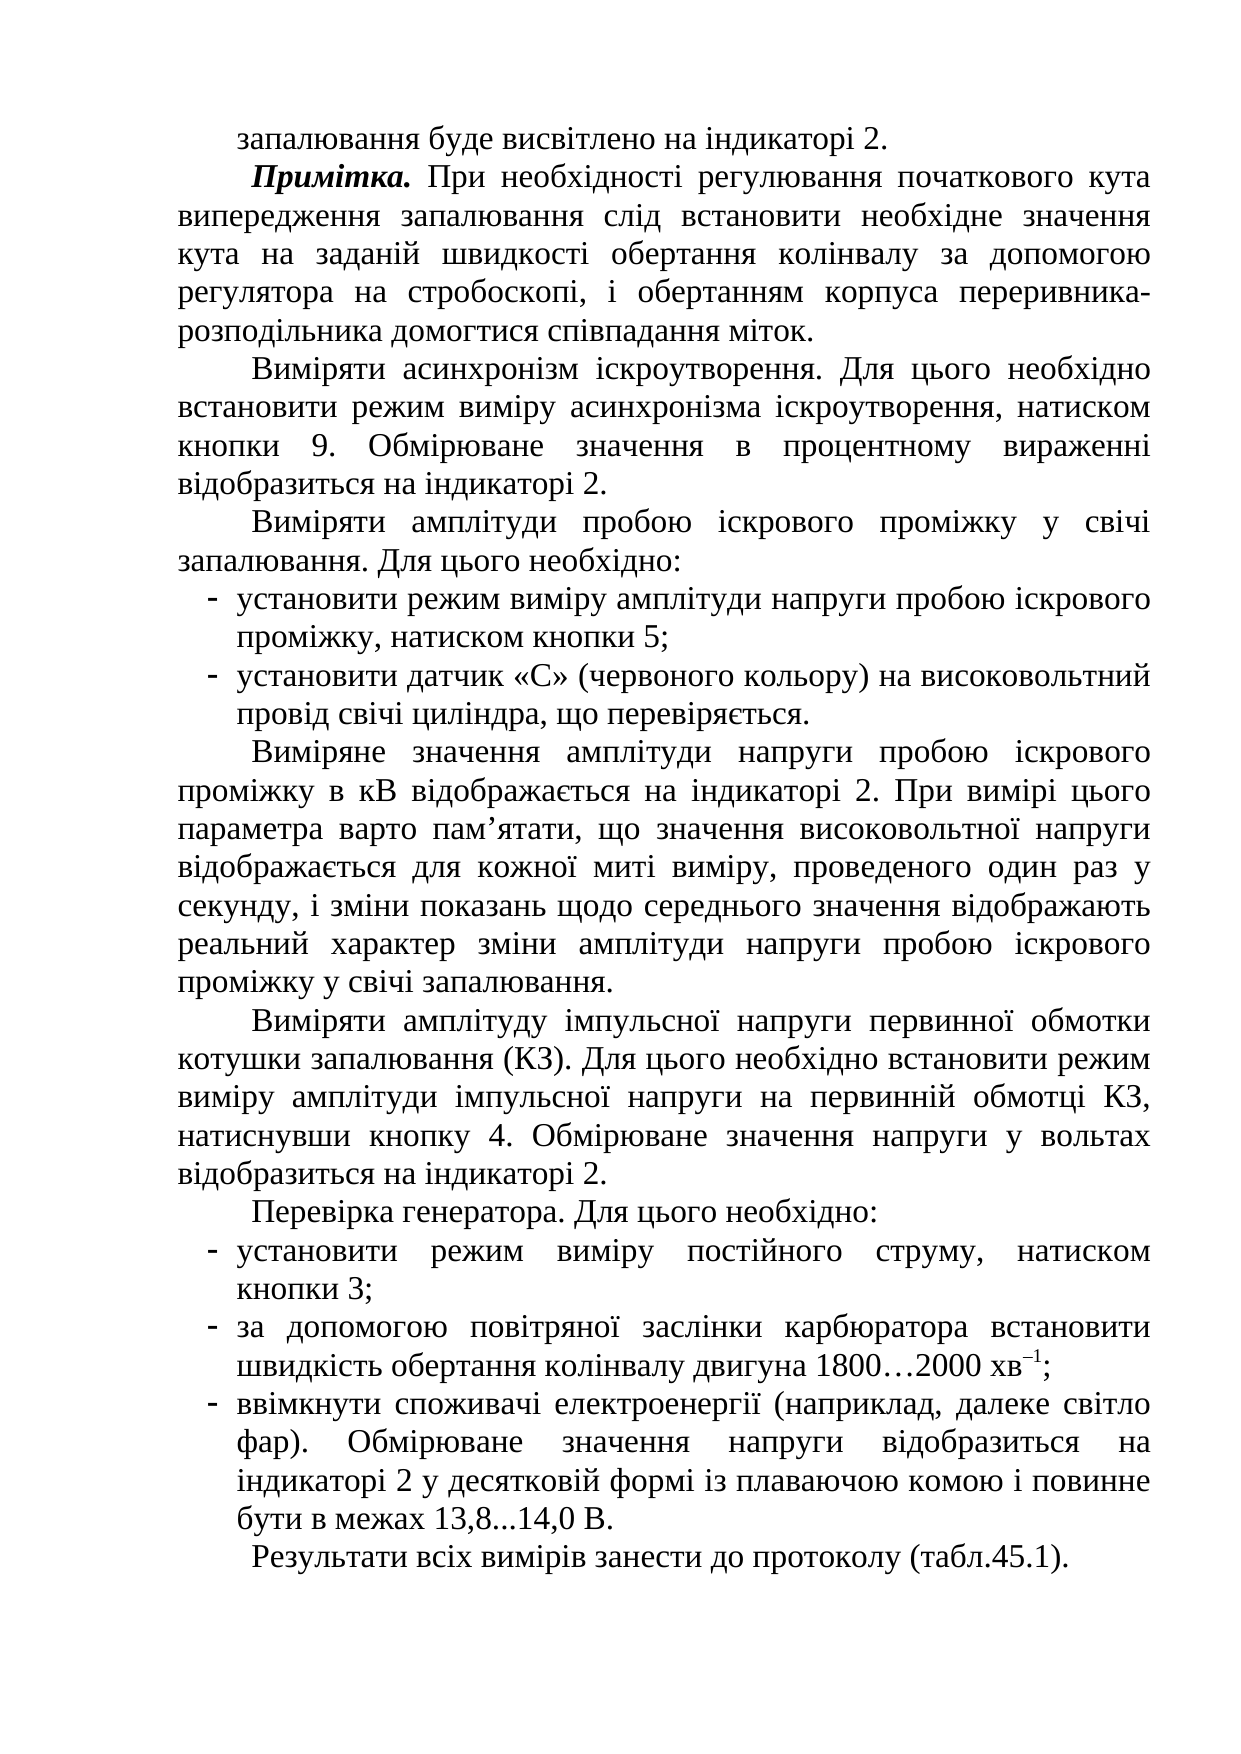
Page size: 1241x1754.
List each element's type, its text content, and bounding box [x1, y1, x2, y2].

list установити датчик «C» (червоного кольору) на високовольтний провід свічі циліндра, що перевіряється. [207, 655, 1152, 731]
list ввімкнути споживачі електроенергії (наприклад, далеке світло фар). Обмірюване значення напруги відобразиться на індикаторі 2 у десятковій формі із плаваючою комою і повинне бути в межах 13,8...14,0 В. [207, 1383, 1152, 1536]
text Виміряти асинхронізм іскроутворення. Для цього необхідно встановити режим виміру асинхронізма іскроутворення, натиском кнопки 9. Обмірюване значення в процентному вираженні відобразиться на індикаторі 2. [177, 348, 1152, 501]
text Примітка. При необхідності регулювання початкового кута випередження запалювання слід встановити необхідне значення кута на заданій швидкості обертання колінвалу за допомогою регулятора на стробоскопі, і обертанням корпуса переривника-розподільника домогтися співпадання міток. [177, 156, 1152, 348]
text Виміряне значення амплітуди напруги пробою іскрового проміжку в кВ відображається на індикаторі 2. При вимірі цього параметра варто пам’ятати, що значення високовольтної напруги відображається для кожної миті виміру, проведеного один раз у секунду, і зміни показань щодо середнього значення відображають реальний характер зміни амплітуди напруги пробою іскрового проміжку у свічі запалювання. [177, 731, 1152, 1000]
text Результати всіх вимірів занести до протоколу (табл.45.1). [177, 1536, 1152, 1575]
list установити режим виміру амплітуди напруги пробою іскрового проміжку, натиском кнопки 5; [207, 578, 1152, 655]
text Перевірка генератора. Для цього необхідно: [177, 1191, 1152, 1230]
list установити режим виміру постійного струму, натиском кнопки 3; [207, 1230, 1152, 1306]
text Виміряти амплітуду імпульсної напруги первинної обмотки котушки запалювання (КЗ). Для цього необхідно встановити режим виміру амплітуди імпульсної напруги на первинній обмотці КЗ, натиснувши кнопку 4. Обмірюване значення напруги у вольтах відобразиться на індикаторі 2. [177, 1000, 1152, 1191]
text Виміряти амплітуди пробою іскрового проміжку у свічі запалювання. Для цього необхідно: [177, 501, 1152, 578]
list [207, 118, 1152, 156]
list за допомогою повітряної заслінки карбюратора встановити швидкість обертання колінвалу двигуна 1800…2000 хв–1; [207, 1306, 1152, 1383]
